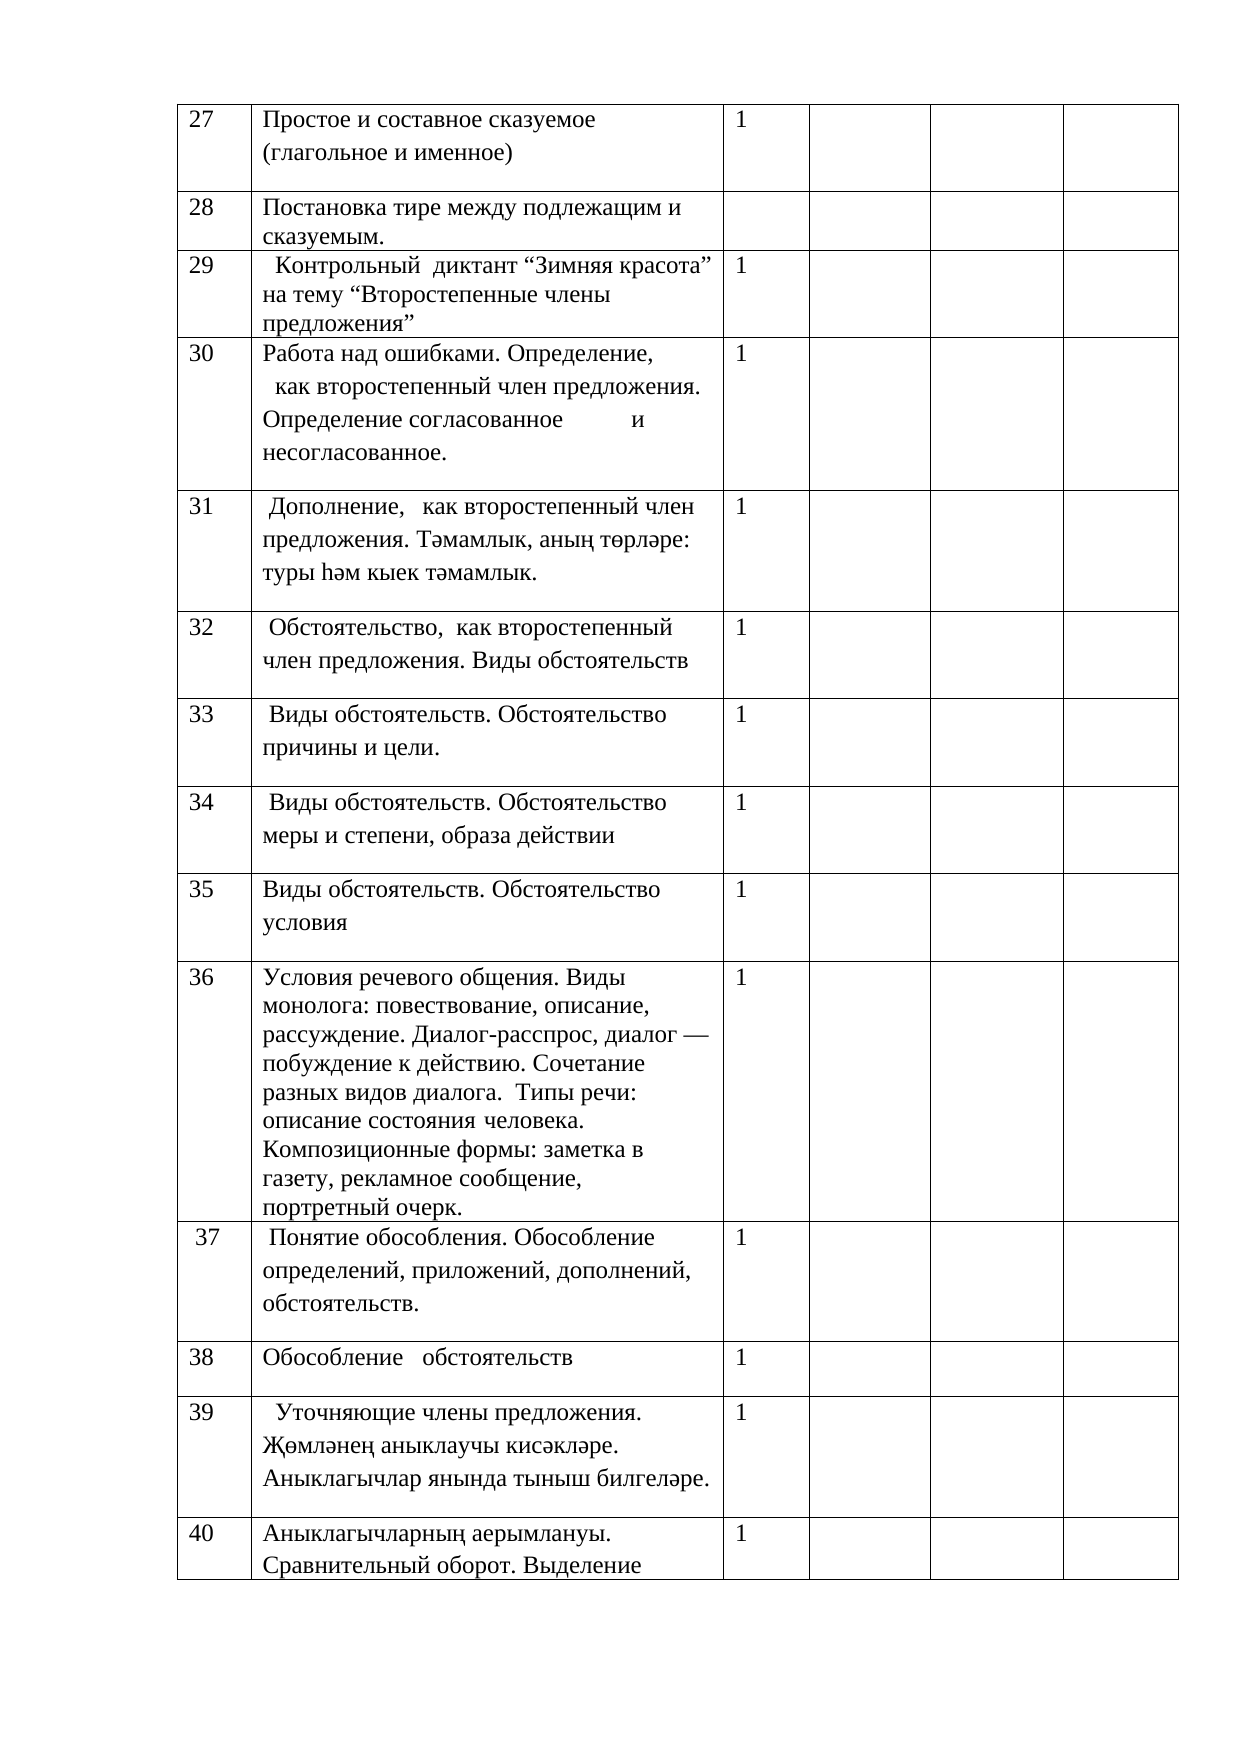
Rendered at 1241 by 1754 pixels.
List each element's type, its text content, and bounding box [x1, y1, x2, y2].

table_cell 33 [178, 699, 251, 786]
table_cell 31 [178, 491, 251, 611]
table_cell [810, 699, 930, 786]
table_cell 1 [724, 787, 809, 873]
table_cell Виды обстоятельств. Обстоятельство причины и цели. [252, 699, 723, 786]
table_cell [931, 491, 1063, 611]
table_cell Дополнение, как второстепенный член предложения. Тәмамлык, аның төрләре: туры һәм кыек тәмамлык. [252, 491, 723, 611]
table_cell [931, 1342, 1063, 1396]
table_cell [810, 192, 930, 249]
table_cell [810, 1397, 930, 1517]
table_cell 1 [724, 1222, 809, 1341]
table_cell 32 [178, 612, 251, 698]
table_cell [810, 1222, 930, 1341]
table_cell [810, 612, 930, 698]
table_cell Простое и составное сказуемое (глагольное и именное) [252, 105, 723, 191]
table_cell [724, 192, 809, 249]
table_cell 37 [178, 1222, 251, 1341]
table_cell Виды обстоятельств. Обстоятельство меры и степени, образа действии [252, 787, 723, 873]
table_cell Условия речевого общения. Виды монолога: повествование, описание, рассуждение. Диалог-расспрос, диалог — побуждение к действию. Сочетание разных видов диалога. Типы речи: описание состояния человека. Композиционные формы: заметка в газету, рекламное сообщение, портретный очерк. [252, 962, 723, 1221]
table_cell [931, 1518, 1063, 1579]
table_cell [931, 699, 1063, 786]
table_cell 1 [724, 1518, 809, 1579]
table_cell 1 [724, 338, 809, 490]
table_cell [931, 338, 1063, 490]
table_cell [931, 1397, 1063, 1517]
table_cell 1 [724, 491, 809, 611]
table_cell [810, 251, 930, 337]
table_cell [1064, 612, 1178, 698]
table_cell [931, 1222, 1063, 1341]
table_cell [810, 105, 930, 191]
table_cell 1 [724, 251, 809, 337]
table_cell [931, 874, 1063, 961]
table_cell 27 [178, 105, 251, 191]
table_cell 1 [724, 962, 809, 1221]
table_cell 39 [178, 1397, 251, 1517]
table_cell [810, 491, 930, 611]
table_cell [810, 874, 930, 961]
table_cell [1064, 251, 1178, 337]
table_cell 1 [724, 874, 809, 961]
table_cell 35 [178, 874, 251, 961]
table_cell Обособление обстоятельств [252, 1342, 723, 1396]
table_cell 30 [178, 338, 251, 490]
table_cell [931, 192, 1063, 249]
table_cell [931, 612, 1063, 698]
table_cell 1 [724, 612, 809, 698]
table_cell Уточняющие члены предложения. Җөмләнең аныклаучы кисәкләре. Аныклагычлар янында тыныш билгеләре. [252, 1397, 723, 1517]
table_cell [931, 962, 1063, 1221]
table_cell Постановка тире между подлежащим и сказуемым. [252, 192, 723, 249]
table_cell 36 [178, 962, 251, 1221]
table_cell [1064, 105, 1178, 191]
table_cell 1 [724, 105, 809, 191]
table_cell 28 [178, 192, 251, 249]
table_cell [810, 787, 930, 873]
table_cell 29 [178, 251, 251, 337]
table_cell [1064, 1397, 1178, 1517]
table_cell [1064, 1222, 1178, 1341]
table_cell [1064, 338, 1178, 490]
table_cell 40 [178, 1518, 251, 1579]
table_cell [252, 1518, 723, 1579]
table_cell [1064, 1518, 1178, 1579]
table_cell [931, 105, 1063, 191]
table_cell 1 [724, 1342, 809, 1396]
table_cell [810, 338, 930, 490]
table_cell Работа над ошибками. Определение, как второстепенный член предложения. Определение согласованное и несогласованное. [252, 338, 723, 490]
table_cell Виды обстоятельств. Обстоятельство условия [252, 874, 723, 961]
table_cell [810, 962, 930, 1221]
table_cell 1 [724, 1397, 809, 1517]
table_cell Понятие обособления. Обособление определений, приложений, дополнений, обстоятельств. [252, 1222, 723, 1341]
table_cell [1064, 491, 1178, 611]
table_cell [1064, 192, 1178, 249]
table_cell [1064, 699, 1178, 786]
table_cell Обстоятельство, как второстепенный член предложения. Виды обстоятельств [252, 612, 723, 698]
table_cell 1 [724, 699, 809, 786]
table_cell 34 [178, 787, 251, 873]
table_cell [810, 1518, 930, 1579]
table_cell [931, 251, 1063, 337]
table_cell [1064, 787, 1178, 873]
table_cell [1064, 962, 1178, 1221]
table_cell [931, 787, 1063, 873]
table_cell [810, 1342, 930, 1396]
table_cell Контрольный диктант “Зимняя красота” на тему “Второстепенные члены предложения” [252, 251, 723, 337]
table_cell [1064, 874, 1178, 961]
table_cell [1064, 1342, 1178, 1396]
table_cell 38 [178, 1342, 251, 1396]
